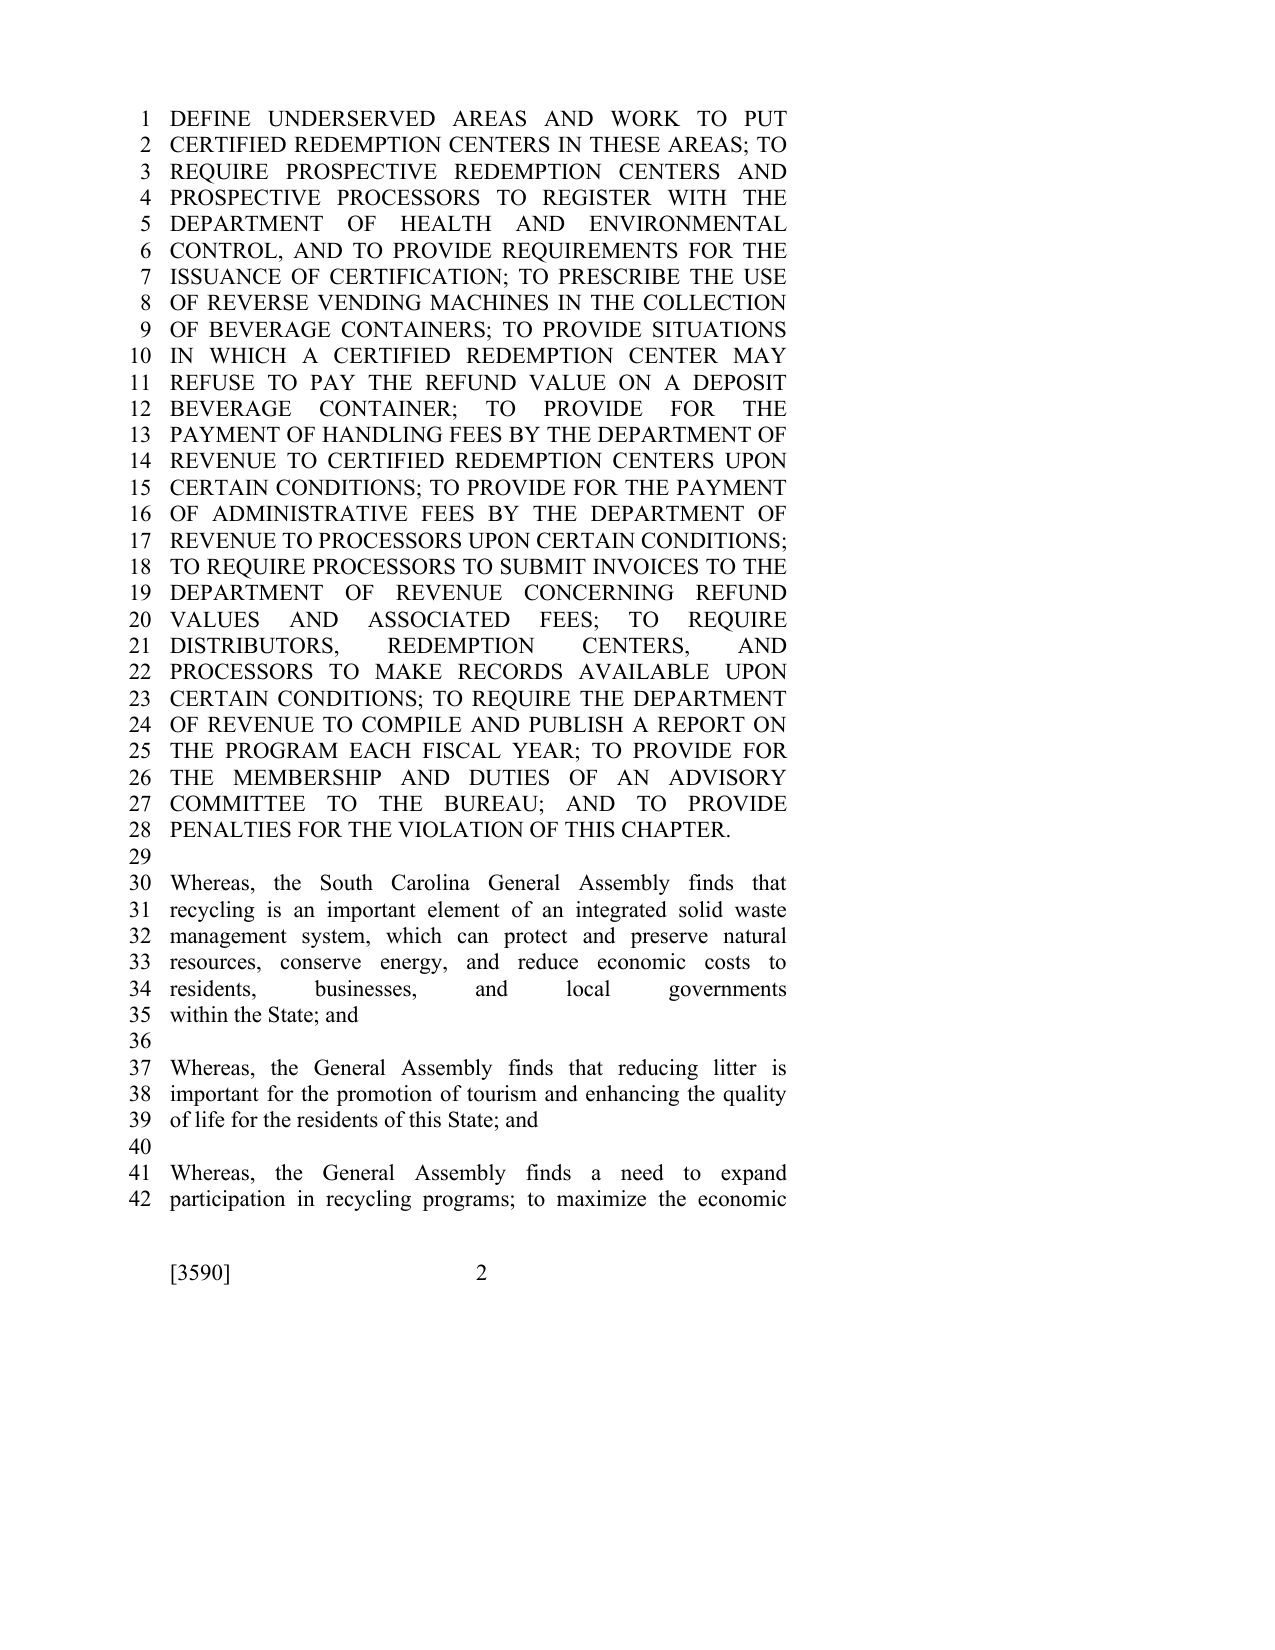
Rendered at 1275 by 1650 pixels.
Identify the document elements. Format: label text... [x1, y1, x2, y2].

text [169, 105, 787, 843]
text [169, 1159, 787, 1212]
text Whereas, the General Assembly finds that reducing litter is important for the promotion of tourism and enhancing the quality of life for the residents of this State; and [169, 1054, 787, 1133]
text Whereas, the South Carolina General Assembly finds that recycling is an important element of an integrated solid waste management system, which can protect and preserve natural resources, conserve energy, and reduce economic costs to residents, businesses, and local governments within the State; and [169, 869, 787, 1027]
